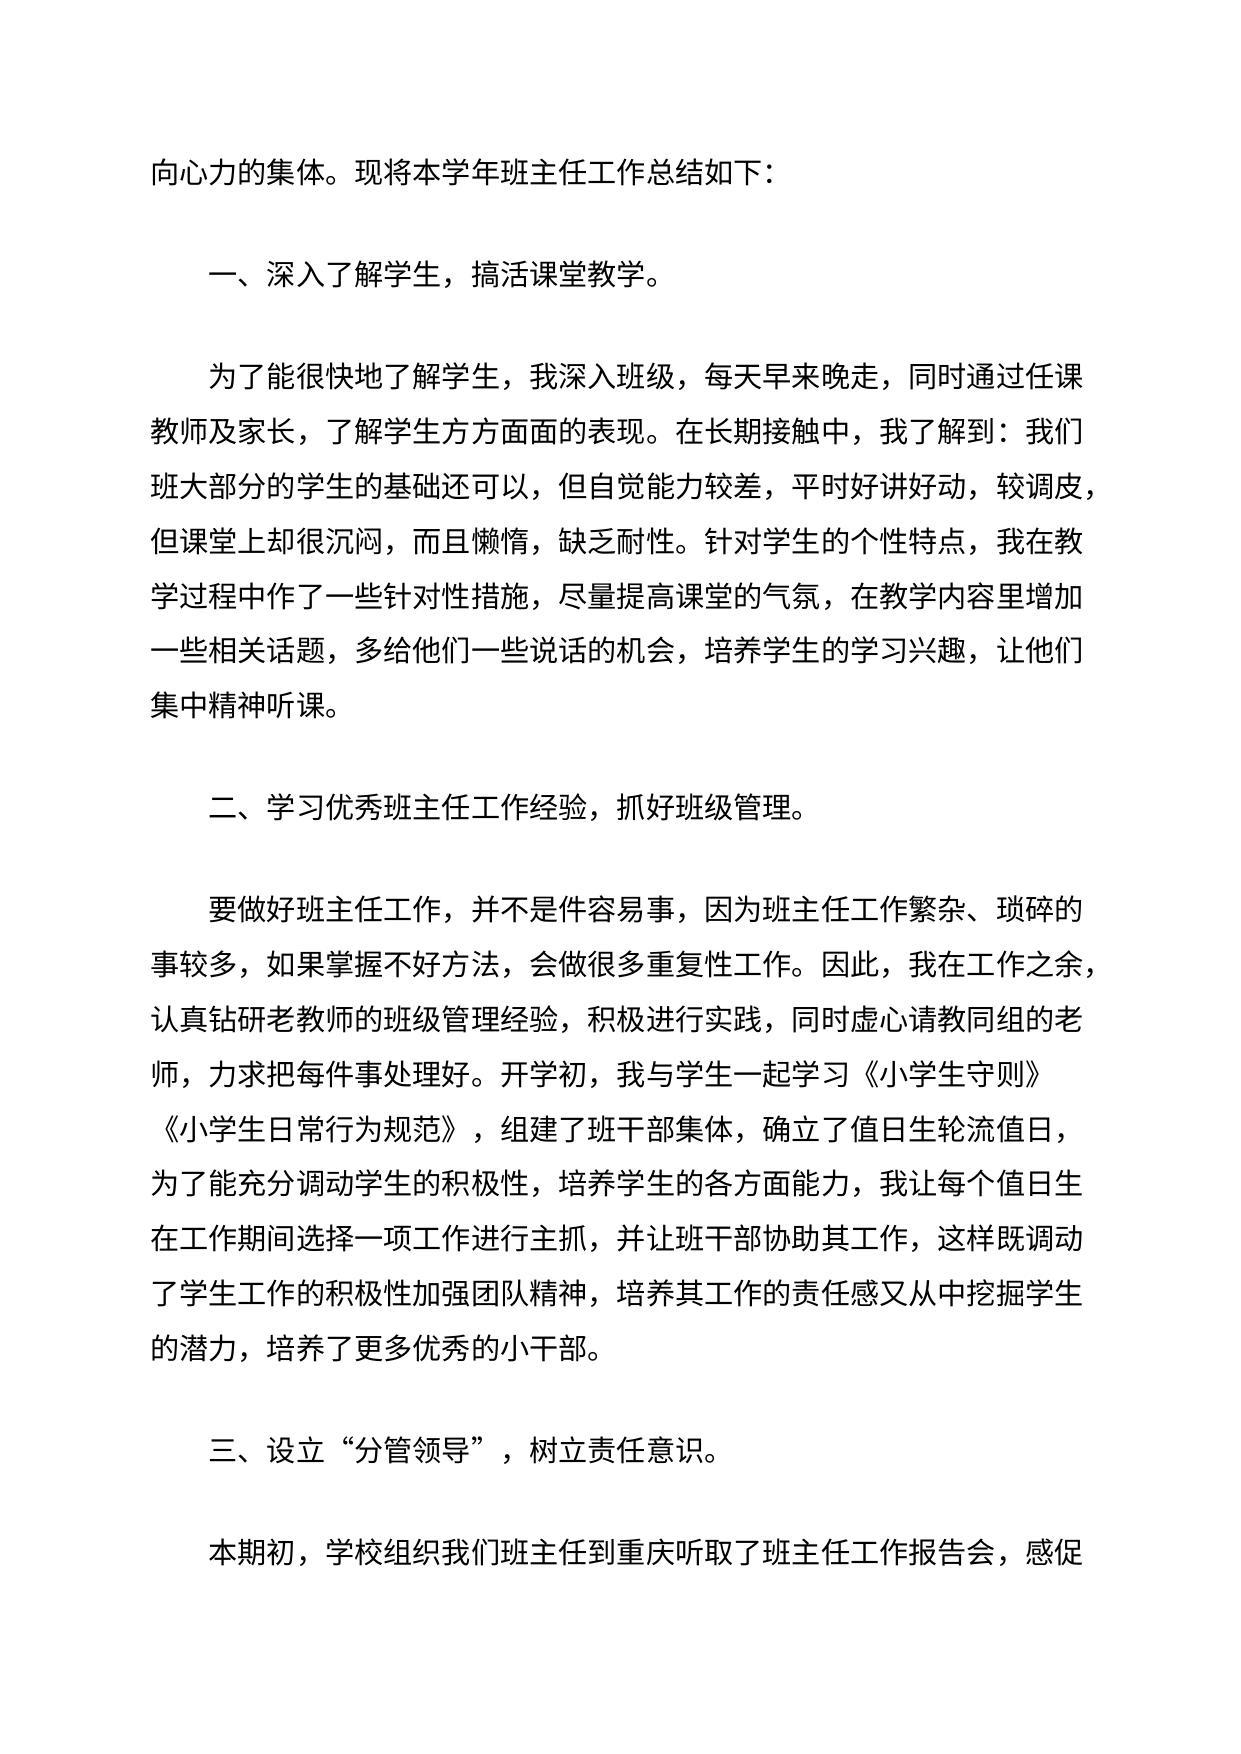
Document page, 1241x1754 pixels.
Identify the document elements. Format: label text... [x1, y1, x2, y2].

text 为了能很快地了解学生，我深入班级，每天早来晚走，同时通过任课教师及家长，了解学生方方面面的表现。在长期接触中，我了解到：我们班大部分的学生的基础还可以，但自觉能力较差，平时好讲好动，较调皮，但课堂上却很沉闷，而且懒惰，缺乏耐性。针对学生的个性特点，我在教学过程中作了一些针对性措施，尽量提高课堂的气氛，在教学内容里增加一些相关话题，多给他们一些说话的机会，培养学生的学习兴趣，让他们集中精神听课。 [150, 353, 1090, 725]
text 三、设立“分管领导”，树立责任意识。 [150, 1427, 1090, 1470]
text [150, 1529, 1090, 1571]
text 要做好班主任工作，并不是件容易事，因为班主任工作繁杂、琐碎的事较多，如果掌握不好方法，会做很多重复性工作。因此，我在工作之余，认真钻研老教师的班级管理经验，积极进行实践，同时虚心请教同组的老师，力求把每件事处理好。开学初，我与学生一起学习《小学生守则》《小学生日常行为规范》，组建了班干部集体，确立了值日生轮流值日，为了能充分调动学生的积极性，培养学生的各方面能力，我让每个值日生在工作期间选择一项工作进行主抓，并让班干部协助其工作，这样既调动了学生工作的积极性加强团队精神，培养其工作的责任感又从中挖掘学生的潜力，培养了更多优秀的小干部。 [150, 886, 1090, 1368]
text 二、学习优秀班主任工作经验，抓好班级管理。 [150, 785, 1090, 827]
text 一、深入了解学生，搞活课堂教学。 [150, 252, 1090, 294]
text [150, 150, 1090, 192]
